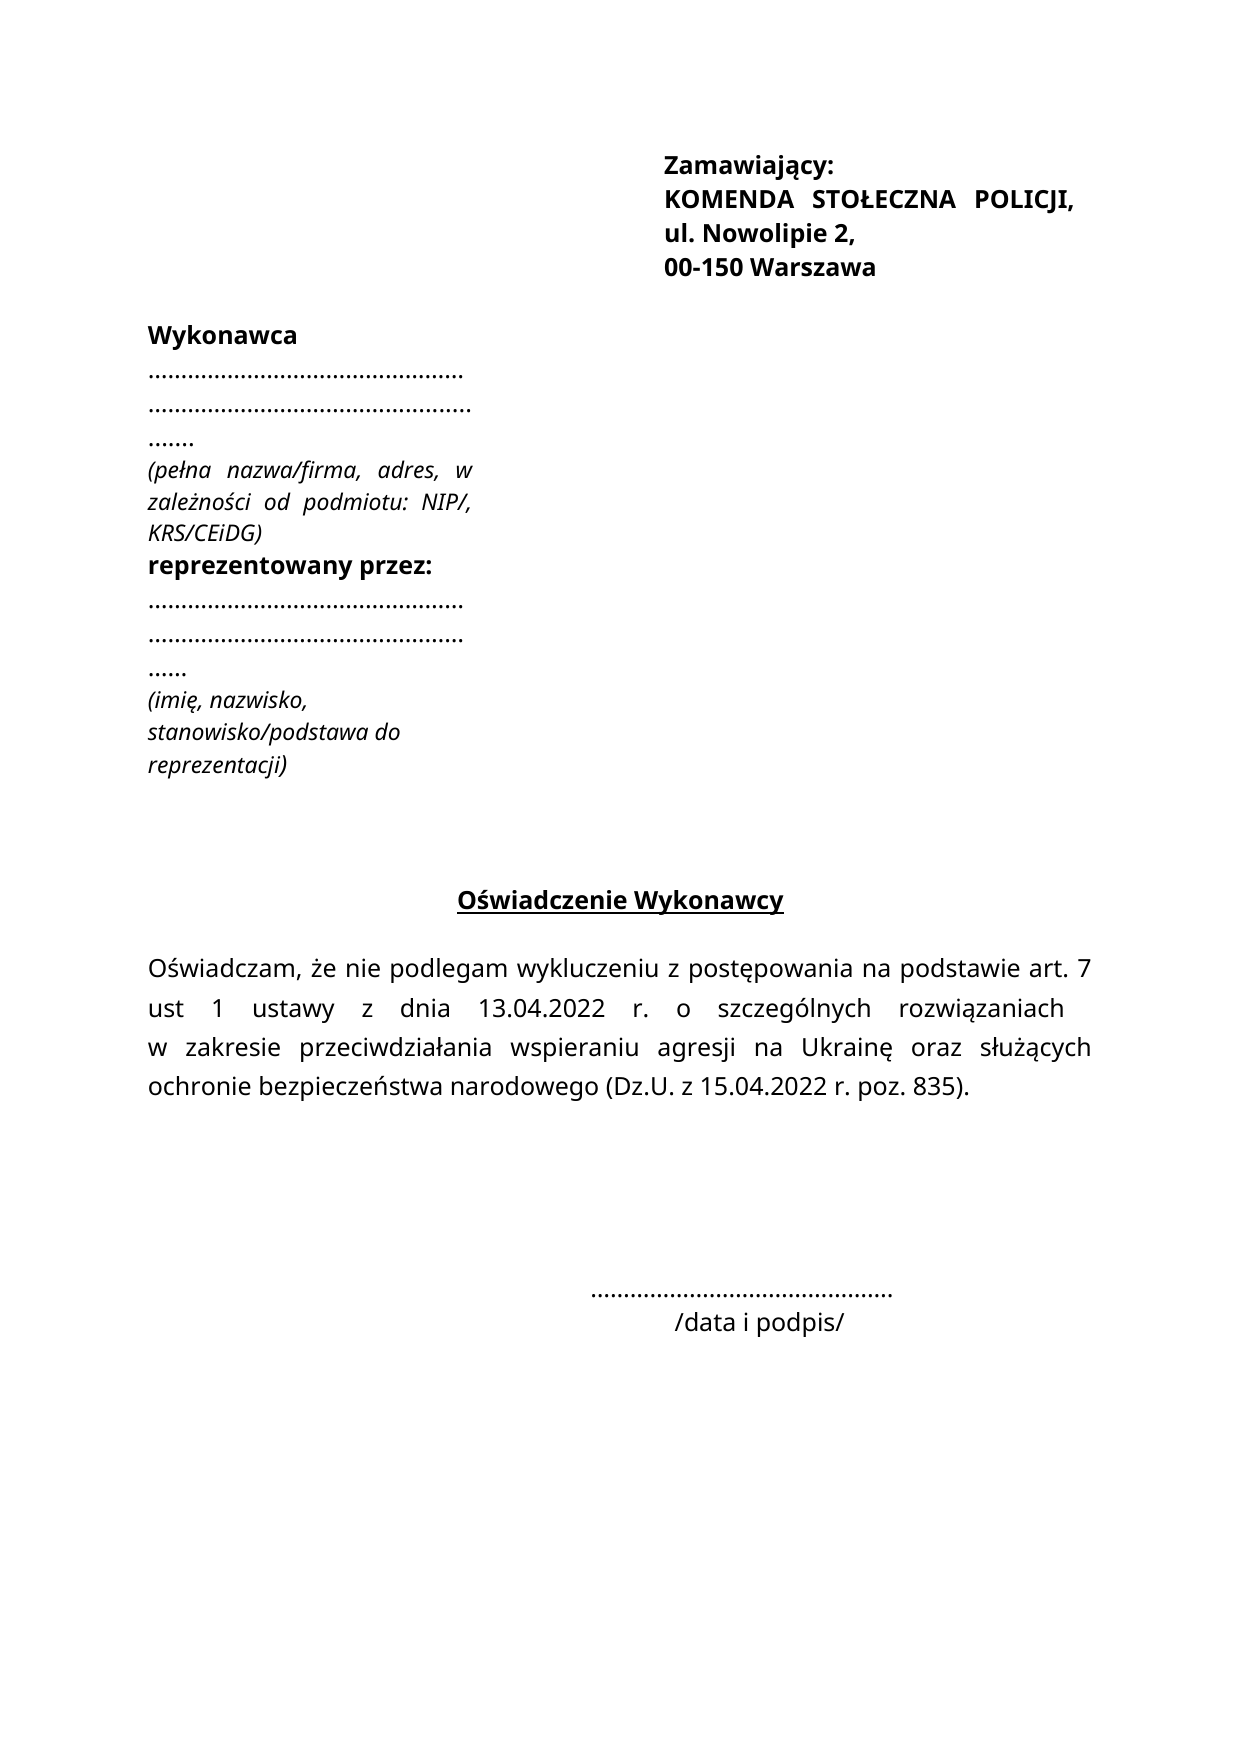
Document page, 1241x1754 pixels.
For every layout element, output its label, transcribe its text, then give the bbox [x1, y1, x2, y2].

text (imię, nazwisko, stanowisko/podstawa do reprezentacji) [148, 684, 472, 781]
text reprezentowany przez: [148, 548, 1093, 582]
text Wykonawca [148, 318, 1093, 352]
text ………………………………………………………………………………………… [148, 582, 472, 684]
text Oświadczenie Wykonawcy [148, 883, 1093, 917]
text KOMENDA STOŁECZNA POLICJI, ul. Nowolipie 2, [448, 182, 1093, 250]
text Zamawiający: [590, 148, 1093, 182]
text (pełna nazwa/firma, adres, w zależności od podmiotu: NIP/, KRS/CEiDG) [148, 454, 472, 548]
text Oświadczam, że nie podlegam wykluczeniu z postępowania na podstawie art. 7 ust 1 ustawy z dnia 13.04.2022 r. o szczególnych rozwiązaniach w zakresie przeciwdziałania wspieraniu agresji na Ukrainę oraz służących ochronie bezpieczeństwa narodowego (Dz.U. z 15.04.2022 r. poz. 835). [148, 951, 1093, 1103]
text ………………………………………. [148, 1210, 1093, 1304]
text ……………………………………………………………………………................. [148, 352, 472, 454]
text /data i podpis/ [223, 1304, 1093, 1338]
text 00-150 Warszawa [275, 250, 1093, 284]
